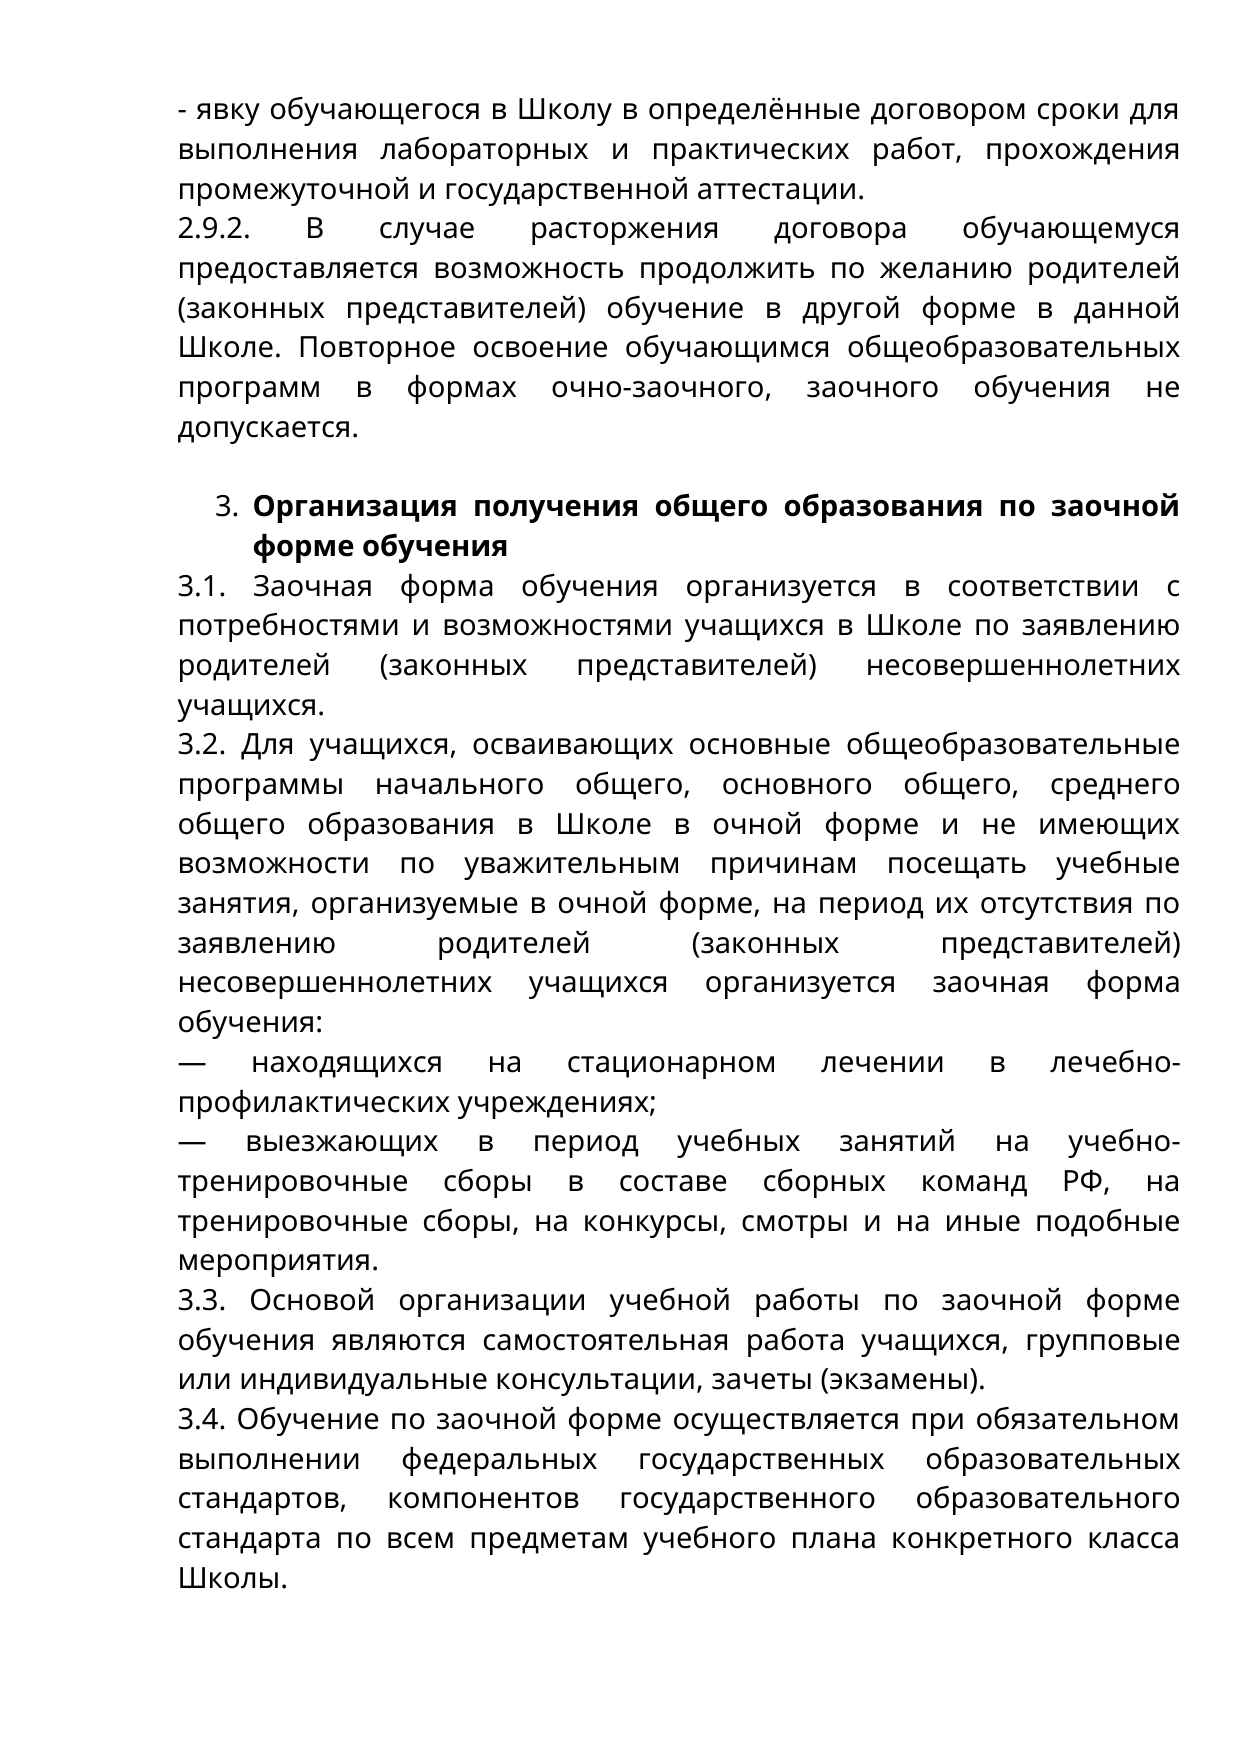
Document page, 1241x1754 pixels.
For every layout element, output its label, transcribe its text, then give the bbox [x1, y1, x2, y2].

text — находящихся на стационарном лечении в лечебно-профилактических учреждениях; [177, 1041, 1181, 1121]
text 3.4. Обучение по заочной форме осуществляется при обязательном выполнении федеральных государственных образовательных стандартов, компонентов государственного образовательного стандарта по всем предметам учебного плана конкретного класса Школы. [177, 1398, 1181, 1597]
list Организация получения общего образования по заочной форме обучения [215, 486, 1181, 565]
text 3.1. Заочная форма обучения организуется в соответствии с потребностями и возможностями учащихся в Школе по заявлению родителей (законных представителей) несовершеннолетних учащихся. [177, 565, 1181, 724]
text 3.3. Основой организации учебной работы по заочной форме обучения являются самостоятельная работа учащихся, групповые или индивидуальные консультации, зачеты (экзамены). [177, 1279, 1181, 1398]
text - явку обучающегося в Школу в определённые договором сроки для выполнения лабораторных и практических работ, прохождения промежуточной и государственной аттестации. [177, 89, 1181, 208]
text 3.2. Для учащихся, осваивающих основные общеобразовательные программы начального общего, основного общего, среднего общего образования в Школе в очной форме и не имеющих возможности по уважительным причинам посещать учебные занятия, организуемые в очной форме, на период их отсутствия по заявлению родителей (законных представителей) несовершеннолетних учащихся организуется заочная форма обучения: [177, 724, 1181, 1041]
text — выезжающих в период учебных занятий на учебно-тренировочные сборы в составе сборных команд РФ, на тренировочные сборы, на конкурсы, смотры и на иные подобные мероприятия. [177, 1121, 1181, 1279]
text 2.9.2. В случае расторжения договора обучающемуся предоставляется возможность продолжить по желанию родителей (законных представителей) обучение в другой форме в данной Школе. Повторное освоение обучающимся общеобразовательных программ в формах очно-заочного, заочного обучения не допускается. [177, 208, 1181, 446]
